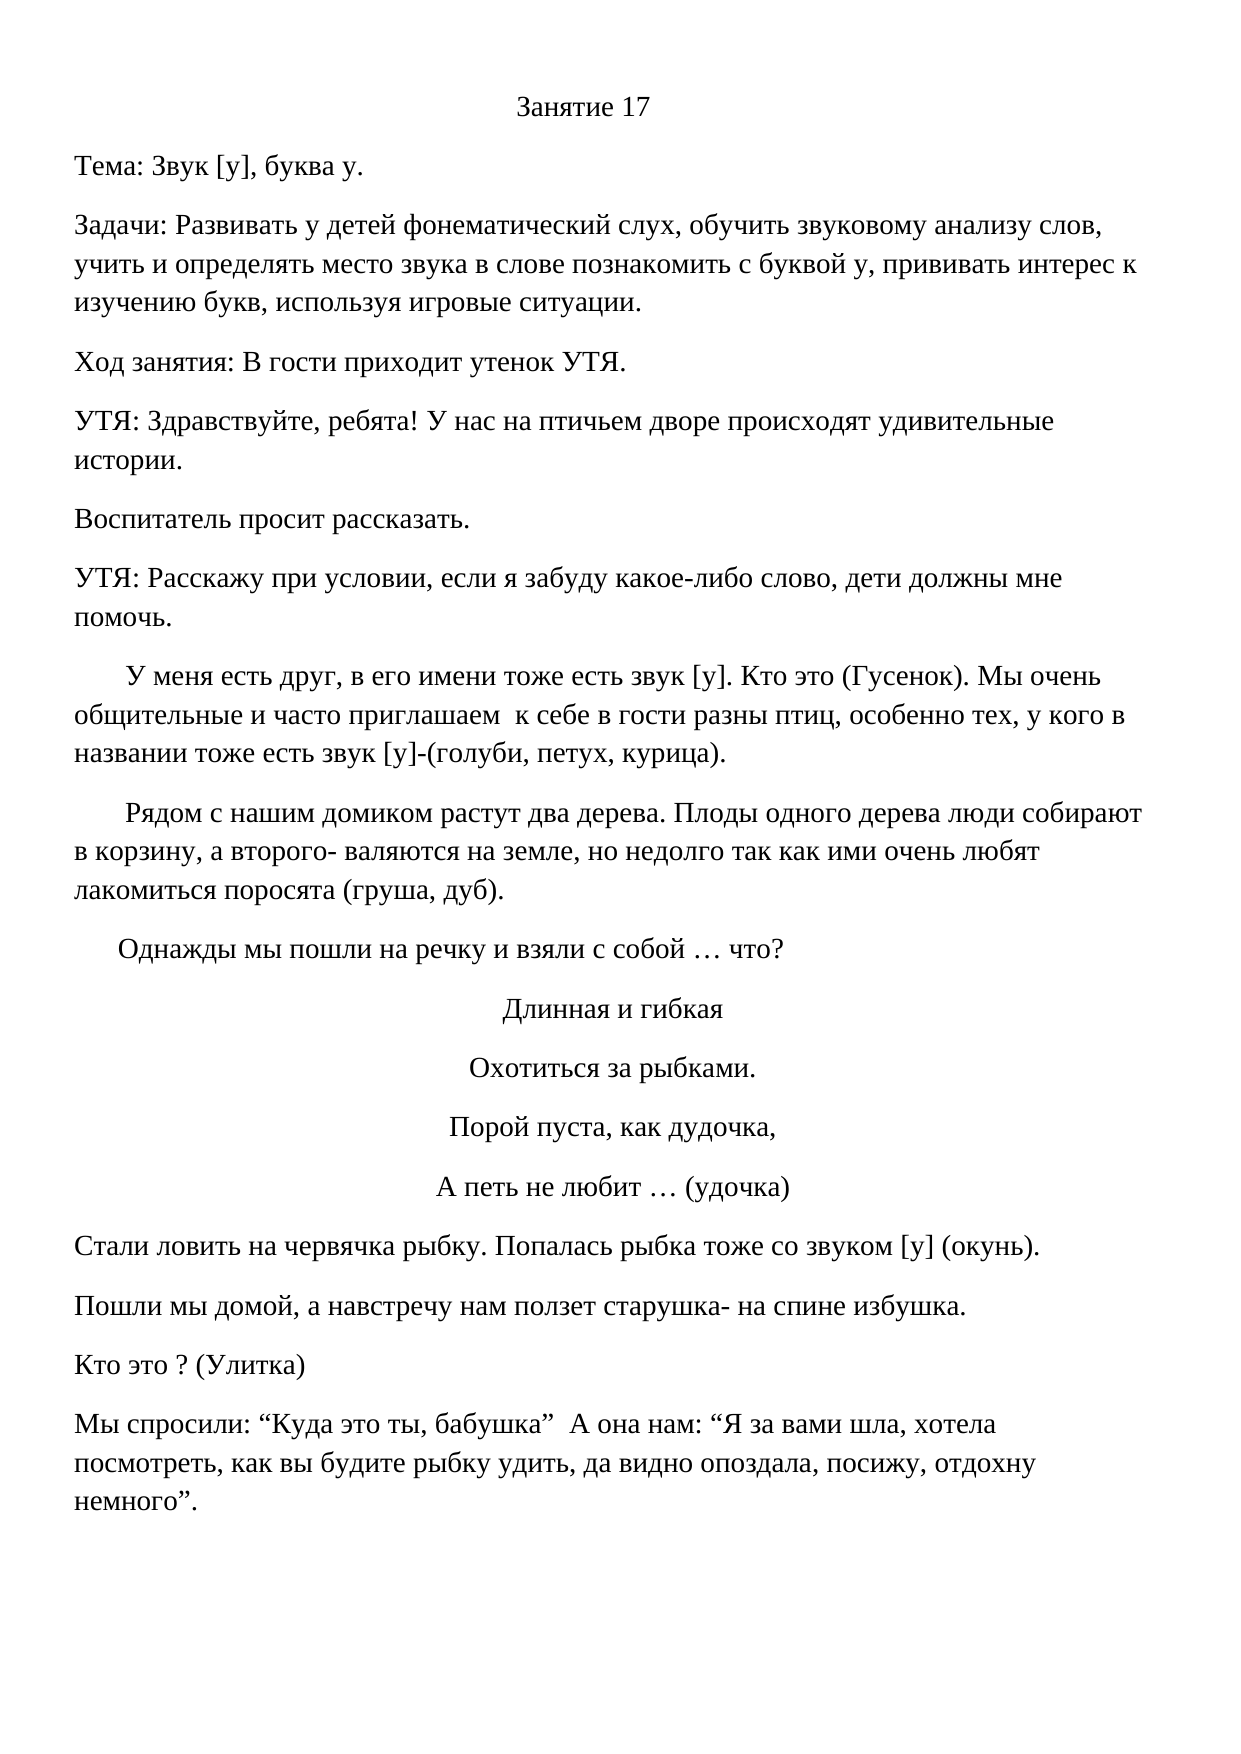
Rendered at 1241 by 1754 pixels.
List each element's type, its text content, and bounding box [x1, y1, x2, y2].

text Задачи: Развивать у детей фонематический слух, обучить звуковому анализу слов, учить и определять место звука в слове познакомить с буквой у, прививать интерес к изучению букв, используя игровые ситуации. [74, 207, 1152, 318]
text У меня есть друг, в его имени тоже есть звук [у]. Кто это (Гусенок). Мы очень общительные и часто приглашаем к себе в гости разны птиц, особенно тех, у кого в названии тоже есть звук [у]-(голуби, петух, курица). [74, 658, 1152, 769]
text УТЯ: Здравствуйте, ребята! У нас на птичьем дворе происходят удивительные истории. [74, 403, 1152, 475]
text Охотиться за рыбками. [74, 1050, 1152, 1084]
text Длинная и гибкая [74, 991, 1152, 1024]
text Ход занятия: В гости приходит утенок УТЯ. [74, 344, 1152, 377]
text Занятие 17 [15, 89, 1152, 122]
text Воспитатель просит рассказать. [74, 501, 1152, 535]
text Кто это ? (Улитка) [74, 1347, 1152, 1381]
text Порой пуста, как дудочка, [74, 1109, 1152, 1143]
text Мы спросили: “Куда это ты, бабушка” А она нам: “Я за вами шла, хотела посмотреть, как вы будите рыбку удить, да видно опоздала, посижу, отдохну немного”. [74, 1406, 1152, 1517]
text Рядом с нашим домиком растут два дерева. Плоды одного дерева люди собирают в корзину, а второго- валяются на земле, но недолго так как ими очень любят лакомиться поросята (груша, дуб). [74, 795, 1152, 906]
text Однажды мы пошли на речку и взяли с собой … что? [74, 931, 1152, 965]
text А петь не любит … (удочка) [74, 1169, 1152, 1202]
text Стали ловить на червячка рыбку. Попалась рыбка тоже со звуком [у] (окунь). [74, 1228, 1152, 1262]
text Пошли мы домой, а навстречу нам ползет старушка- на спине избушка. [74, 1288, 1152, 1321]
text УТЯ: Расскажу при условии, если я забуду какое-либо слово, дети должны мне помочь. [74, 561, 1152, 633]
text Тема: Звук [у], буква у. [74, 148, 1152, 182]
